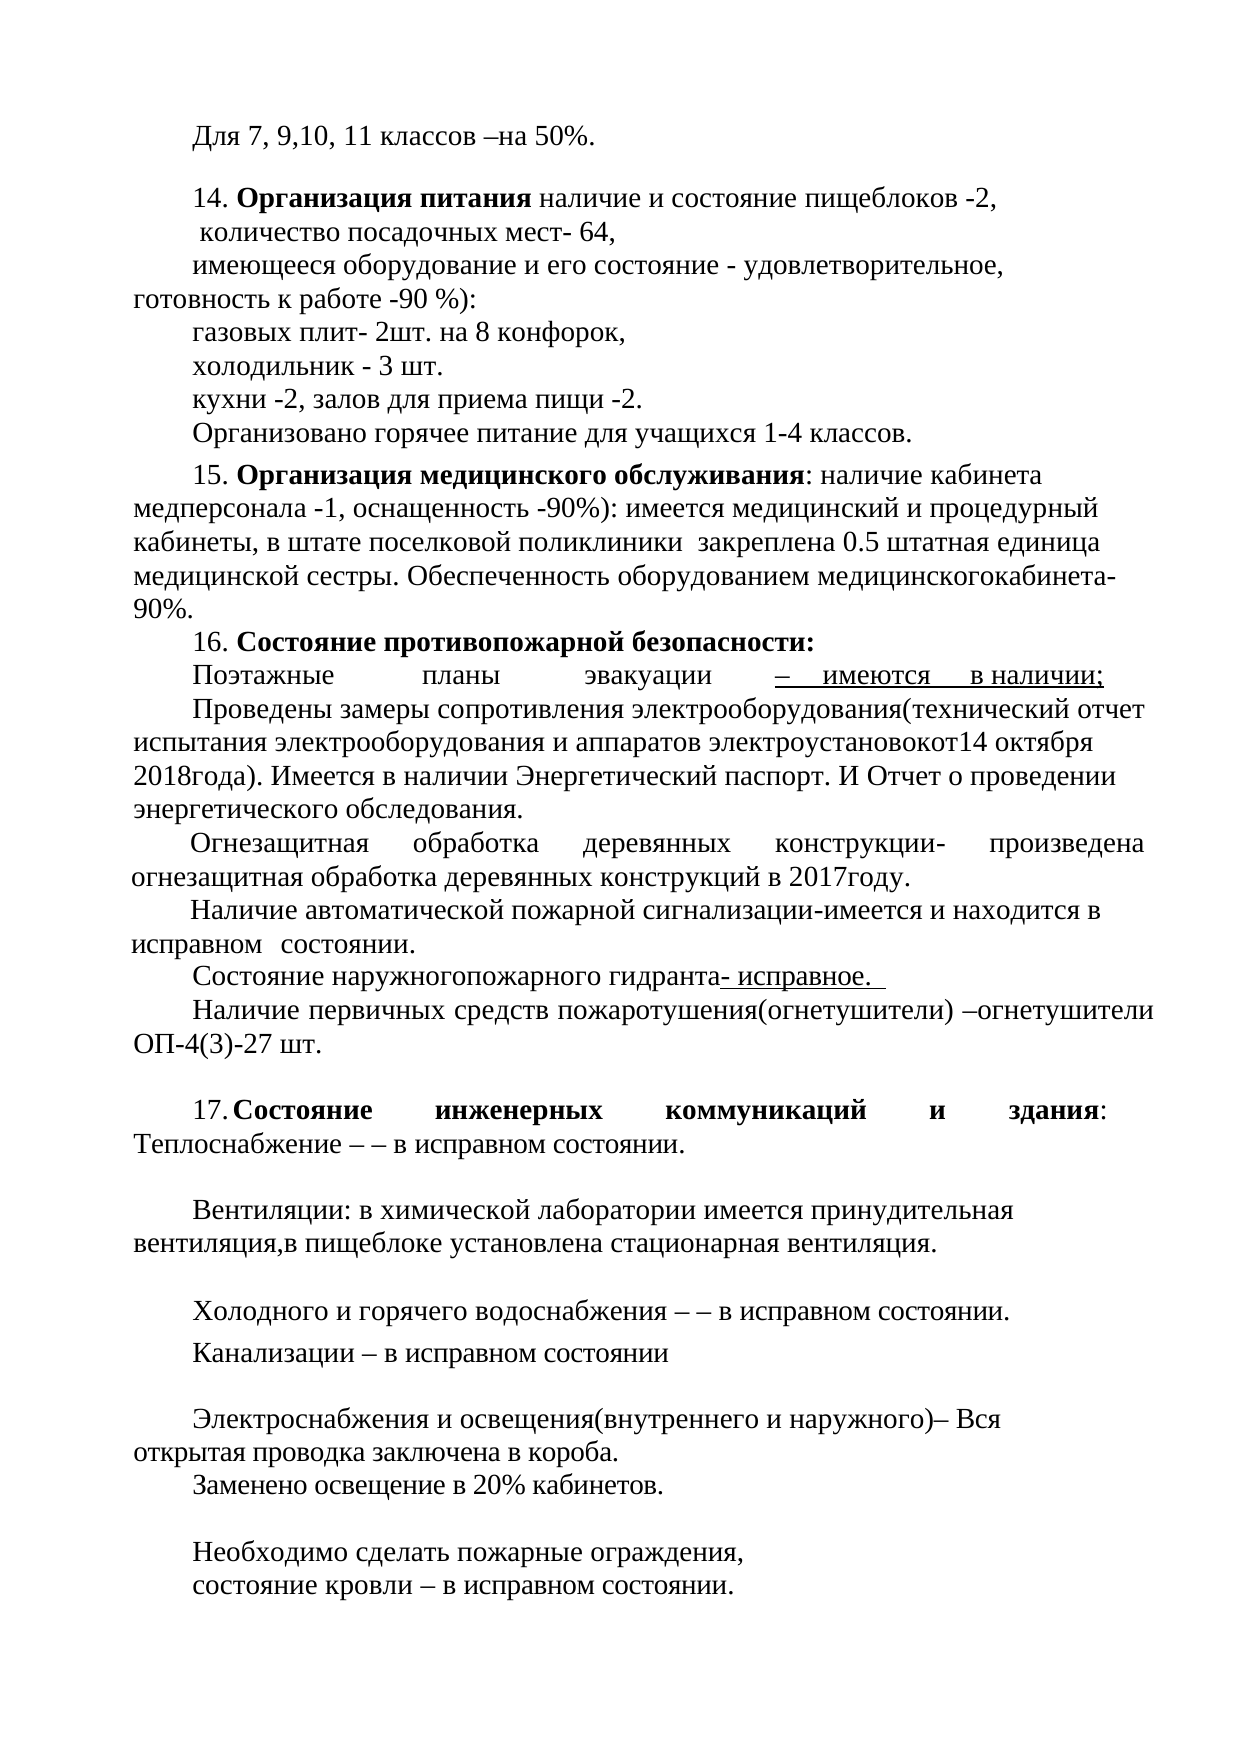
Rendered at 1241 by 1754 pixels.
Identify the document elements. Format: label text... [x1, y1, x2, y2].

text Для 7, 9,10, 11 классов –на 50%. [133, 118, 676, 152]
text кухни -2, залов для приема пищи -2. [133, 382, 1141, 415]
text Поэтажные планы эвакуации – имеются в наличии; [133, 658, 1153, 691]
text 17. Состояние инженерных коммуникаций и здания: Теплоснабжение – – в исправном состоянии. [133, 1093, 1154, 1159]
text Организовано горячее питание для учащихся 1-4 классов. [133, 415, 1141, 449]
text Заменено освещение в 20% кабинетов. [133, 1468, 1107, 1501]
text состояние кровли – в исправном состоянии. [133, 1568, 1094, 1601]
text Необходимо сделать пожарные ограждения, [133, 1535, 1094, 1568]
text имеющееся оборудование и его состояние - удовлетворительное, готовность к работе -90 %): [133, 247, 1141, 314]
text Проведены замеры сопротивления электрооборудования(технический отчет испытания электрооборудования и аппаратов электроустановокот14 октября 2018года). Имеется в наличии Энергетический паспорт. И Отчет о проведении энергетического обследования. [133, 691, 1154, 825]
text газовых плит- 2шт. на 8 конфорок, [133, 314, 1141, 348]
text количество посадочных мест- 64, [133, 214, 1141, 247]
text 15. Организация медицинского обслуживания: наличие кабинета медперсонала -1, оснащенность -90%): имеется медицинский и процедурный кабинеты, в штате поселковой поликлиники закреплена 0.5 штатная единица медицинской сестры. Обеспеченность оборудованием медицинскогокабинета-90%. [133, 457, 1150, 625]
text 16. Состояние противопожарной безопасности: [133, 625, 1154, 658]
text 14. Организация питания наличие и состояние пищеблоков -2, [133, 180, 1141, 214]
text Наличие автоматической пожарной сигнализации-имеется и находится в исправном состоянии. [131, 892, 1151, 959]
text Электроснабжения и освещения(внутреннего и наружного)– Вся открытая проводка заключена в короба. [133, 1402, 1107, 1468]
text холодильник - 3 шт. [133, 348, 1141, 382]
text Состояние наружногопожарного гидранта- исправное. [133, 959, 1154, 992]
text Наличие первичных средств пожаротушения(огнетушители) –огнетушители ОП-4(3)-27 шт. [133, 992, 1154, 1059]
text Холодного и горячего водоснабжения – – в исправном состоянии. [133, 1293, 1154, 1326]
text Огнезащитная обработка деревянных конструкции- произведена огнезащитная обработка деревянных конструкций в 2017году. [131, 825, 1151, 892]
text Вентиляции: в химической лаборатории имеется принудительная вентиляция,в пищеблоке установлена стационарная вентиляция. [133, 1193, 1079, 1259]
text Канализации – в исправном состоянии [133, 1335, 1154, 1368]
